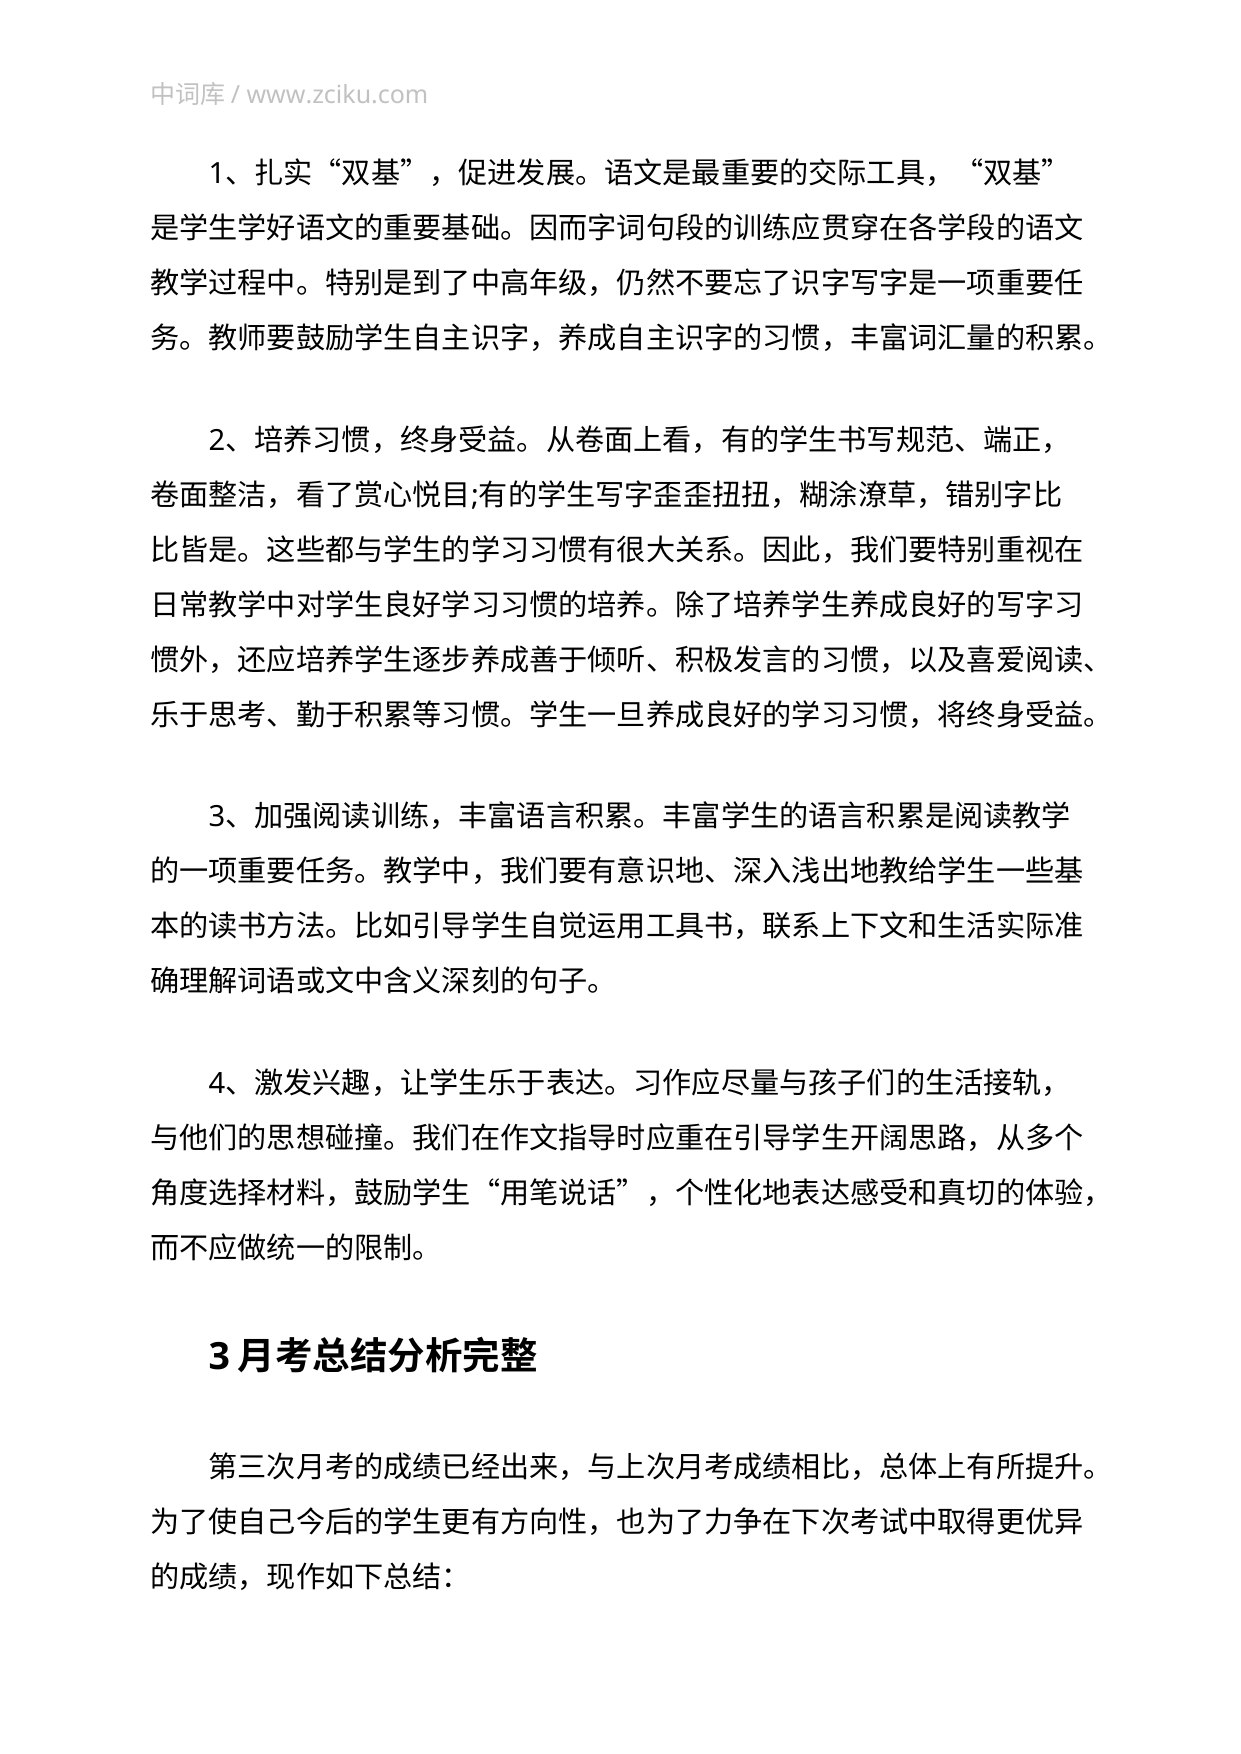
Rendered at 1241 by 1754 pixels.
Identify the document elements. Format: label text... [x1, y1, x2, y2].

text 3月考总结分析完整 [150, 1326, 1090, 1381]
text 4、激发兴趣，让学生乐于表达。习作应尽量与孩子们的生活接轨，与他们的思想碰撞。我们在作文指导时应重在引导学生开阔思路，从多个角度选择材料，鼓励学生“用笔说话”，个性化地表达感受和真切的体验，而不应做统一的限制。 [150, 1059, 1090, 1267]
text 2、培养习惯，终身受益。从卷面上看，有的学生书写规范、端正，卷面整洁，看了赏心悦目;有的学生写字歪歪扭扭，糊涂潦草，错别字比比皆是。这些都与学生的学习习惯有很大关系。因此，我们要特别重视在日常教学中对学生良好学习习惯的培养。除了培养学生养成良好的写字习惯外，还应培养学生逐步养成善于倾听、积极发言的习惯，以及喜爱阅读、乐于思考、勤于积累等习惯。学生一旦养成良好的学习习惯，将终身受益。 [150, 417, 1090, 733]
text 1、扎实“双基”，促进发展。语文是最重要的交际工具，“双基”是学生学好语文的重要基础。因而字词句段的训练应贯穿在各学段的语文教学过程中。特别是到了中高年级，仍然不要忘了识字写字是一项重要任务。教师要鼓励学生自主识字，养成自主识字的习惯，丰富词汇量的积累。 [150, 150, 1090, 357]
text 3、加强阅读训练，丰富语言积累。丰富学生的语言积累是阅读教学的一项重要任务。教学中，我们要有意识地、深入浅出地教给学生一些基本的读书方法。比如引导学生自觉运用工具书，联系上下文和生活实际准确理解词语或文中含义深刻的句子。 [150, 793, 1090, 1000]
text 第三次月考的成绩已经出来，与上次月考成绩相比，总体上有所提升。为了使自己今后的学生更有方向性，也为了力争在下次考试中取得更优异的成绩，现作如下总结： [150, 1444, 1090, 1596]
